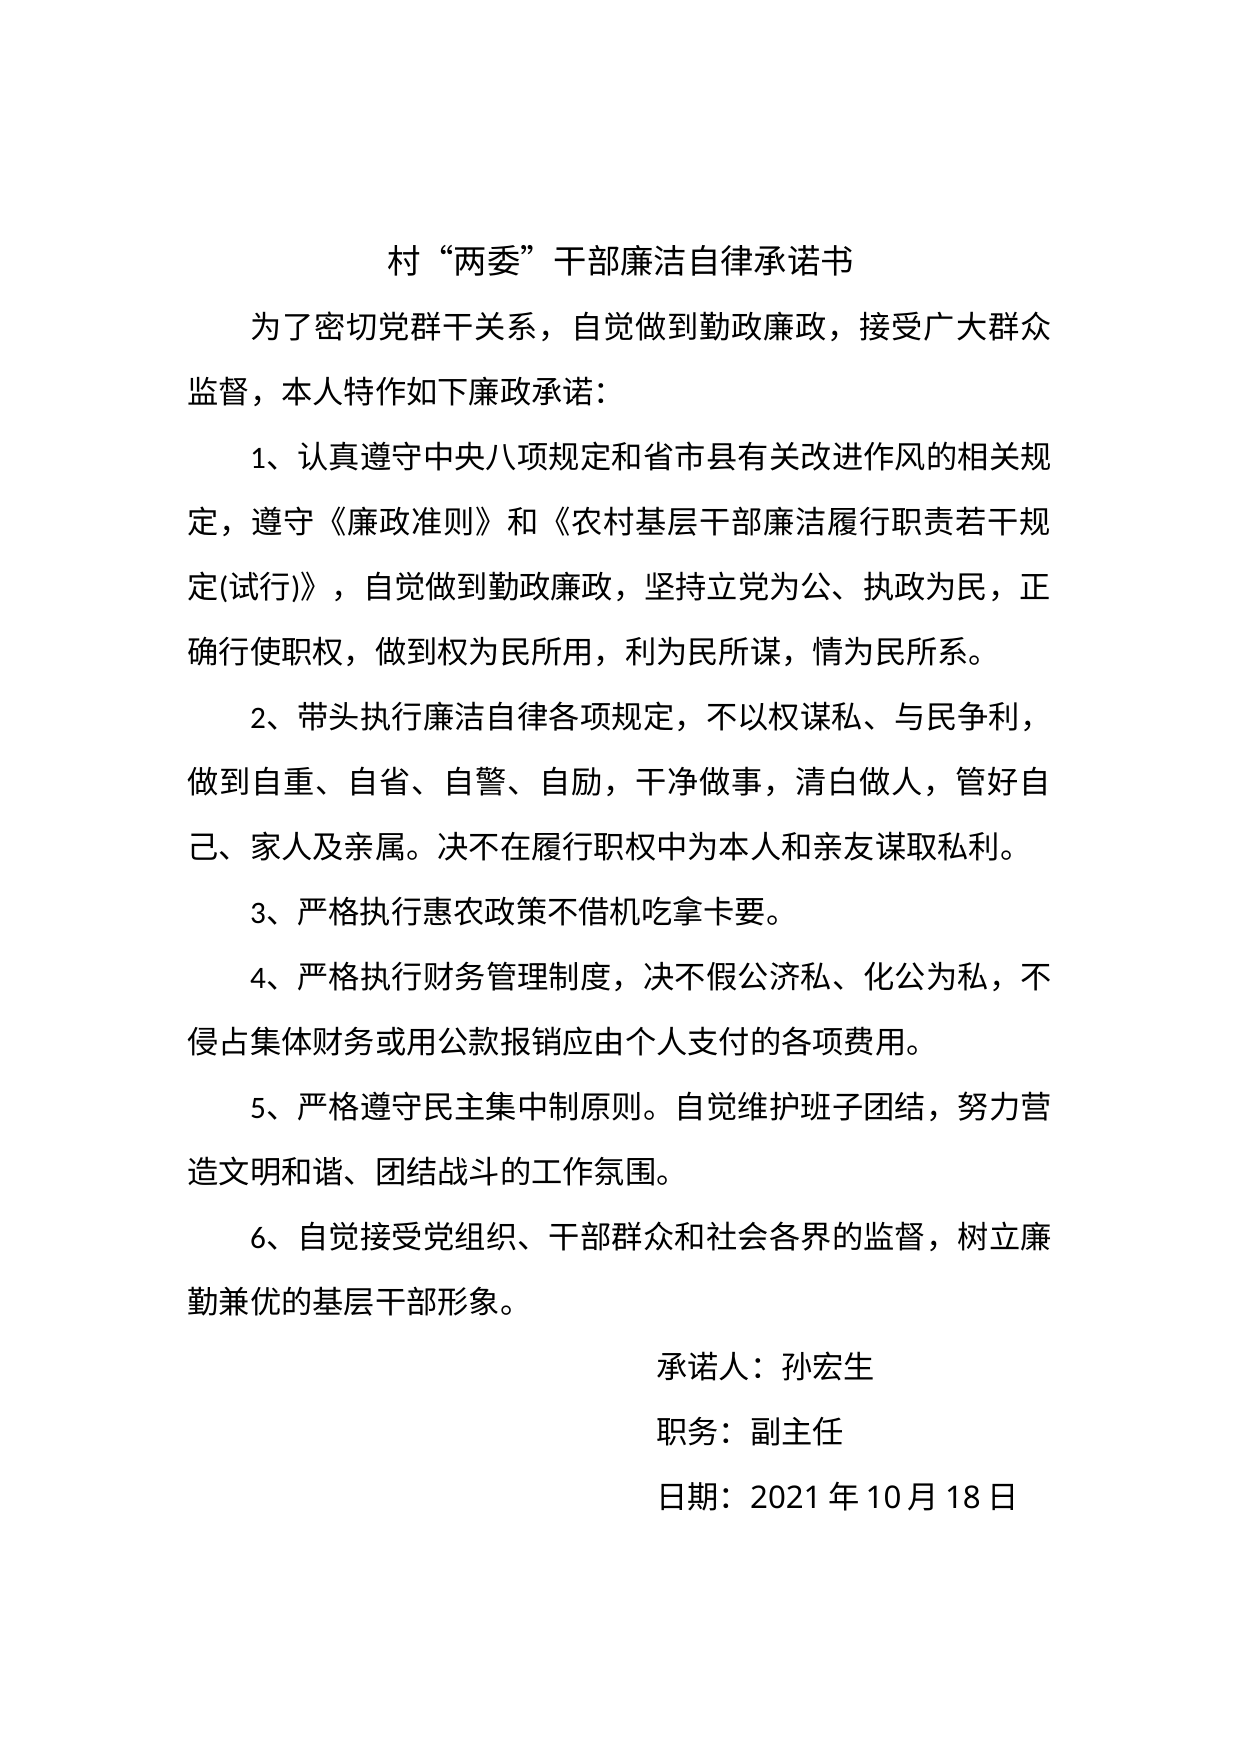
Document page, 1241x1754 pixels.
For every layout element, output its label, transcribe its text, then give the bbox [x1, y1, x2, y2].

text 日期：2021年10月18日 [187, 1462, 1053, 1527]
list 为了密切党群干关系，自觉做到勤政廉政，接受广大群众监督，本人特作如下廉政承诺： [187, 292, 1053, 422]
list 带头执行廉洁自律各项规定，不以权谋私、与民争利，做到自重、自省、自警、自励，干净做事，清白做人，管好自己、家人及亲属。决不在履行职权中为本人和亲友谋取私利。 [187, 682, 1053, 877]
list 认真遵守中央八项规定和省市县有关改进作风的相关规定，遵守《廉政准则》和《农村基层干部廉洁履行职责若干规定(试行)》，自觉做到勤政廉政，坚持立党为公、执政为民，正确行使职权，做到权为民所用，利为民所谋，情为民所系。 [187, 422, 1053, 682]
list 严格执行财务管理制度，决不假公济私、化公为私，不侵占集体财务或用公款报销应由个人支付的各项费用。 [187, 942, 1053, 1072]
text 村“两委”干部廉洁自律承诺书 [187, 227, 1053, 292]
list 严格遵守民主集中制原则。自觉维护班子团结，努力营造文明和谐、团结战斗的工作氛围。 [187, 1072, 1053, 1202]
text 承诺人：孙宏生 [187, 1332, 1053, 1397]
list 自觉接受党组织、干部群众和社会各界的监督，树立廉勤兼优的基层干部形象。 [187, 1202, 1053, 1332]
list 严格执行惠农政策不借机吃拿卡要。 [187, 877, 1053, 942]
text 职务：副主任 [187, 1397, 1053, 1462]
